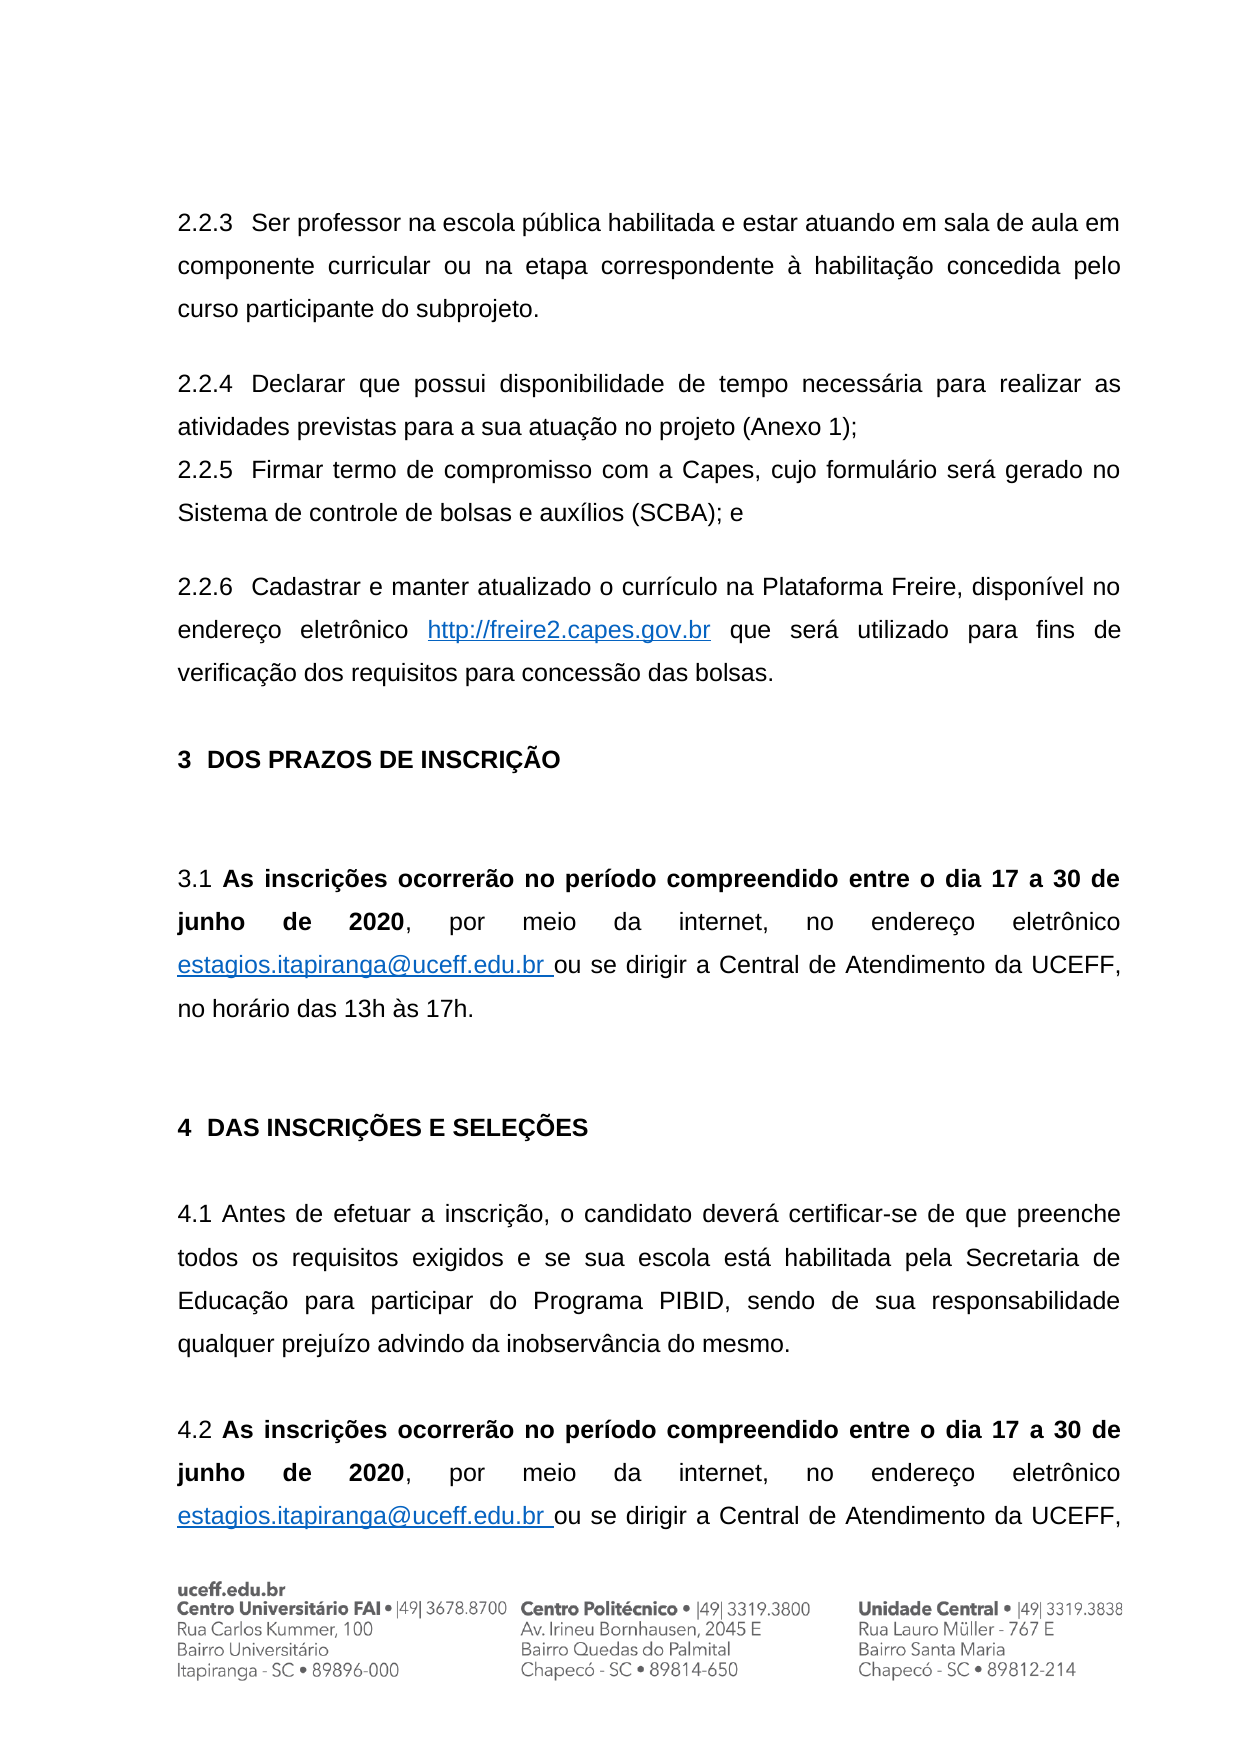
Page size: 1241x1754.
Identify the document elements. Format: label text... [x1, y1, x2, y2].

list Cadastrar e manter atualizado o currículo na Plataforma Freire, disponível no endereço eletrônico http://freire2.capes.gov.br que será utilizado para fins de verificação dos requisitos para concessão das bolsas. [177, 572, 1122, 687]
list Firmar termo de compromisso com a Capes, cujo formulário será gerado no Sistema de controle de bolsas e auxílios (SCBA); e [177, 455, 1122, 527]
list DOS PRAZOS DE INSCRIÇÃO [177, 745, 1122, 773]
list DAS INSCRIÇÕES E SELEÇÕES [177, 1113, 1122, 1142]
text 3.1 As inscrições ocorrerão no período compreendido entre o dia 17 a 30 de junho de 2020, por meio da internet, no endereço eletrônico estagios.itapiranga@uceff.edu.br ou se dirigir a Central de Atendimento da UCEFF, no horário das 13h às 17h. [177, 864, 1122, 1022]
list Ser professor na escola pública habilitada e estar atuando em sala de aula em componente curricular ou na etapa correspondente à habilitação concedida pelo curso participante do subprojeto. [177, 208, 1122, 323]
list Declarar que possui disponibilidade de tempo necessária para realizar as atividades previstas para a sua atuação no projeto (Anexo 1); [177, 369, 1122, 441]
list Antes de efetuar a inscrição, o candidato deverá certificar-se de que preenche todos os requisitos exigidos e se sua escola está habilitada pela Secretaria de Educação para participar do Programa PIBID, sendo de sua responsabilidade qualquer prejuízo advindo da inobservância do mesmo. [177, 1199, 1122, 1358]
picture [177, 1581, 1123, 1681]
